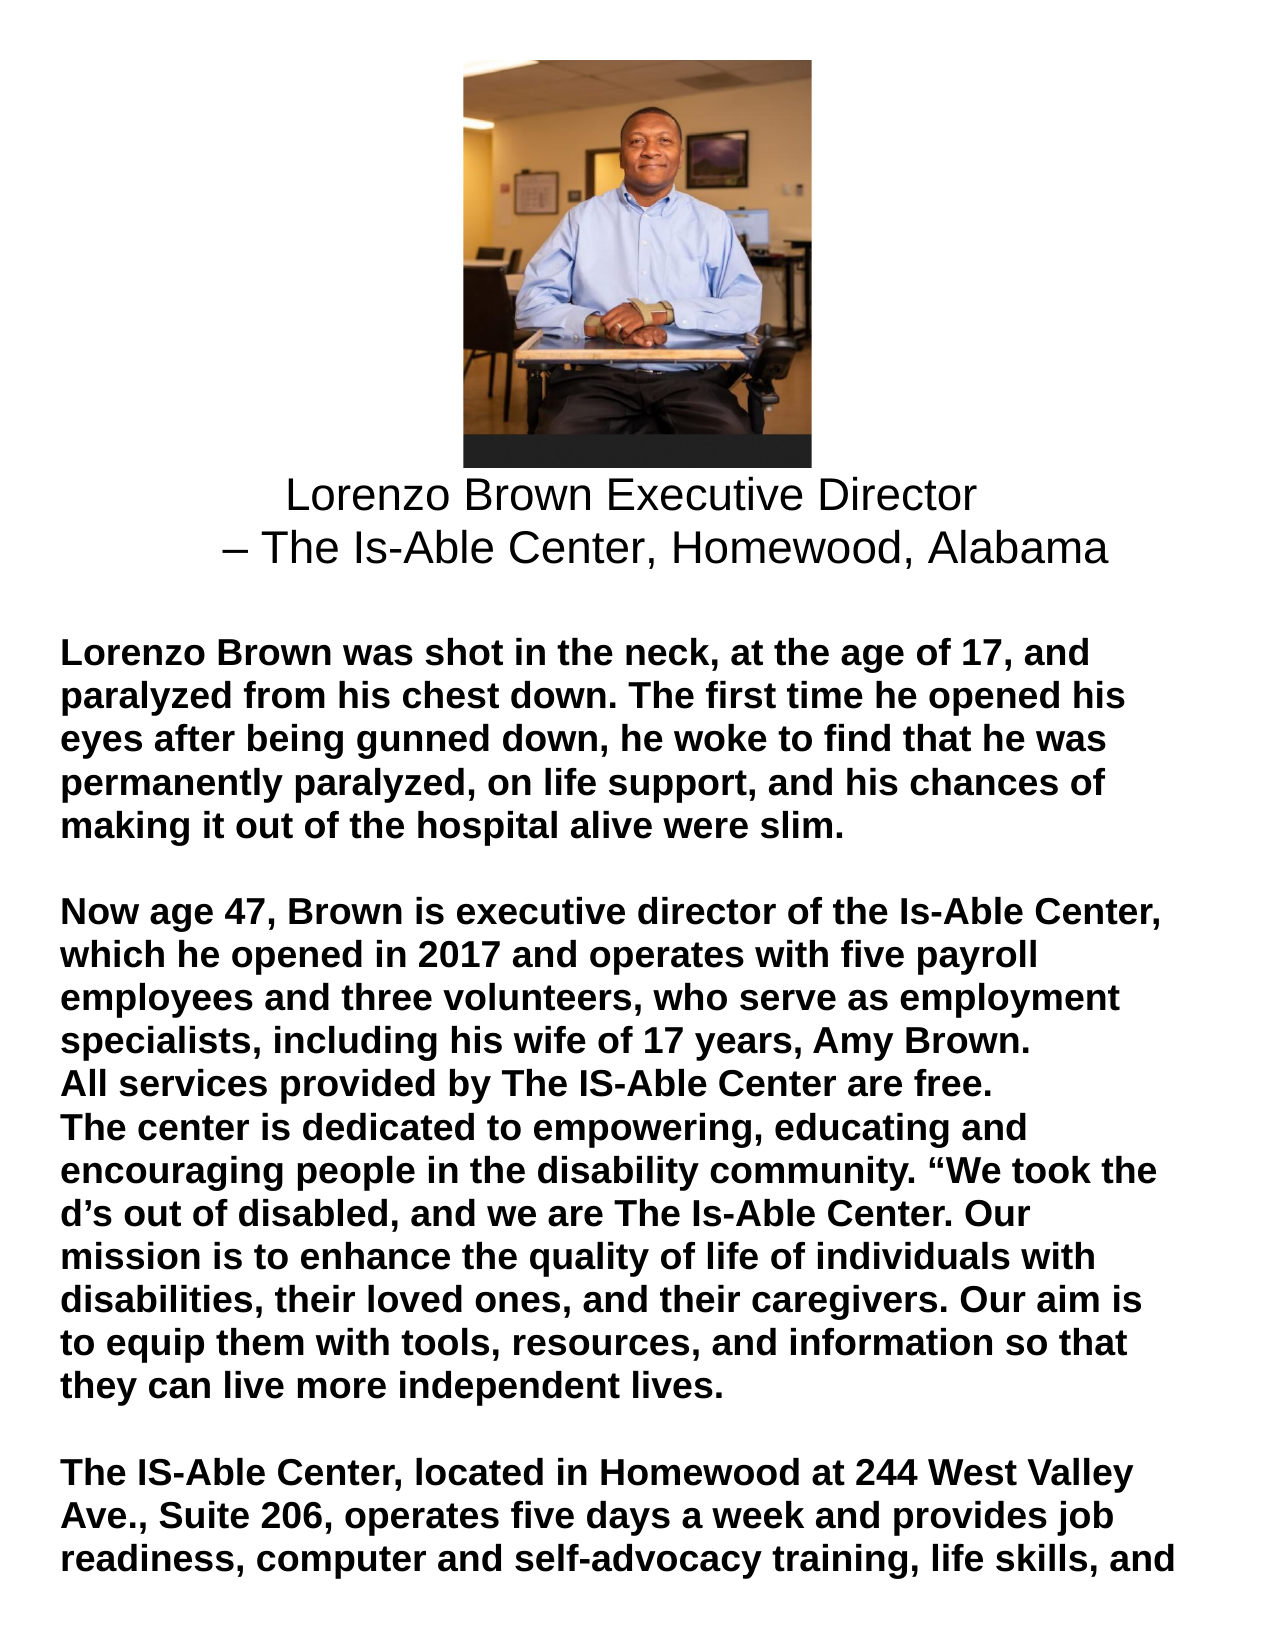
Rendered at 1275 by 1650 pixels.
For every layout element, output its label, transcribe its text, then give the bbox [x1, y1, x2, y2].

text specialists, including his wife of 17 years, Amy Brown. [60, 1018, 1215, 1062]
text encouraging people in the disability community. “We took the [60, 1148, 1215, 1191]
text employees and three volunteers, who serve as employment [60, 975, 1215, 1018]
text disabilities, their loved ones, and their caregivers. Our aim is [60, 1277, 1215, 1320]
text Lorenzo Brown was shot in the neck, at the age of 17, and paralyzed from his chest down. The first time he opened his eyes after being gunned down, he woke to find that he was permanently paralyzed, on life support, and his chances of making it out of the hospital alive were slim. [60, 630, 1215, 846]
picture [463, 60, 812, 468]
text readiness, computer and self-advocacy training, life skills, and [60, 1536, 1215, 1579]
text Ave., Suite 206, operates five days a week and provides job [60, 1493, 1215, 1536]
text The IS-Able Center, located in Homewood at 244 West Valley [60, 1450, 1215, 1493]
text d’s out of disabled, and we are The Is-Able Center. Our [60, 1191, 1215, 1234]
text Lorenzo Brown Executive Director – The Is-Able Center, Homewood, Alabama [60, 467, 1215, 573]
text Now age 47, Brown is executive director of the Is-Able Center, [60, 889, 1215, 932]
text mission is to enhance the quality of life of individuals with [60, 1234, 1215, 1277]
text The center is dedicated to empowering, educating and [60, 1105, 1215, 1148]
text All services provided by The IS-Able Center are free. [60, 1062, 1215, 1105]
text which he opened in 2017 and operates with five payroll [60, 932, 1215, 975]
text to equip them with tools, resources, and information so that [60, 1320, 1215, 1363]
text they can live more independent lives. [60, 1363, 1215, 1407]
